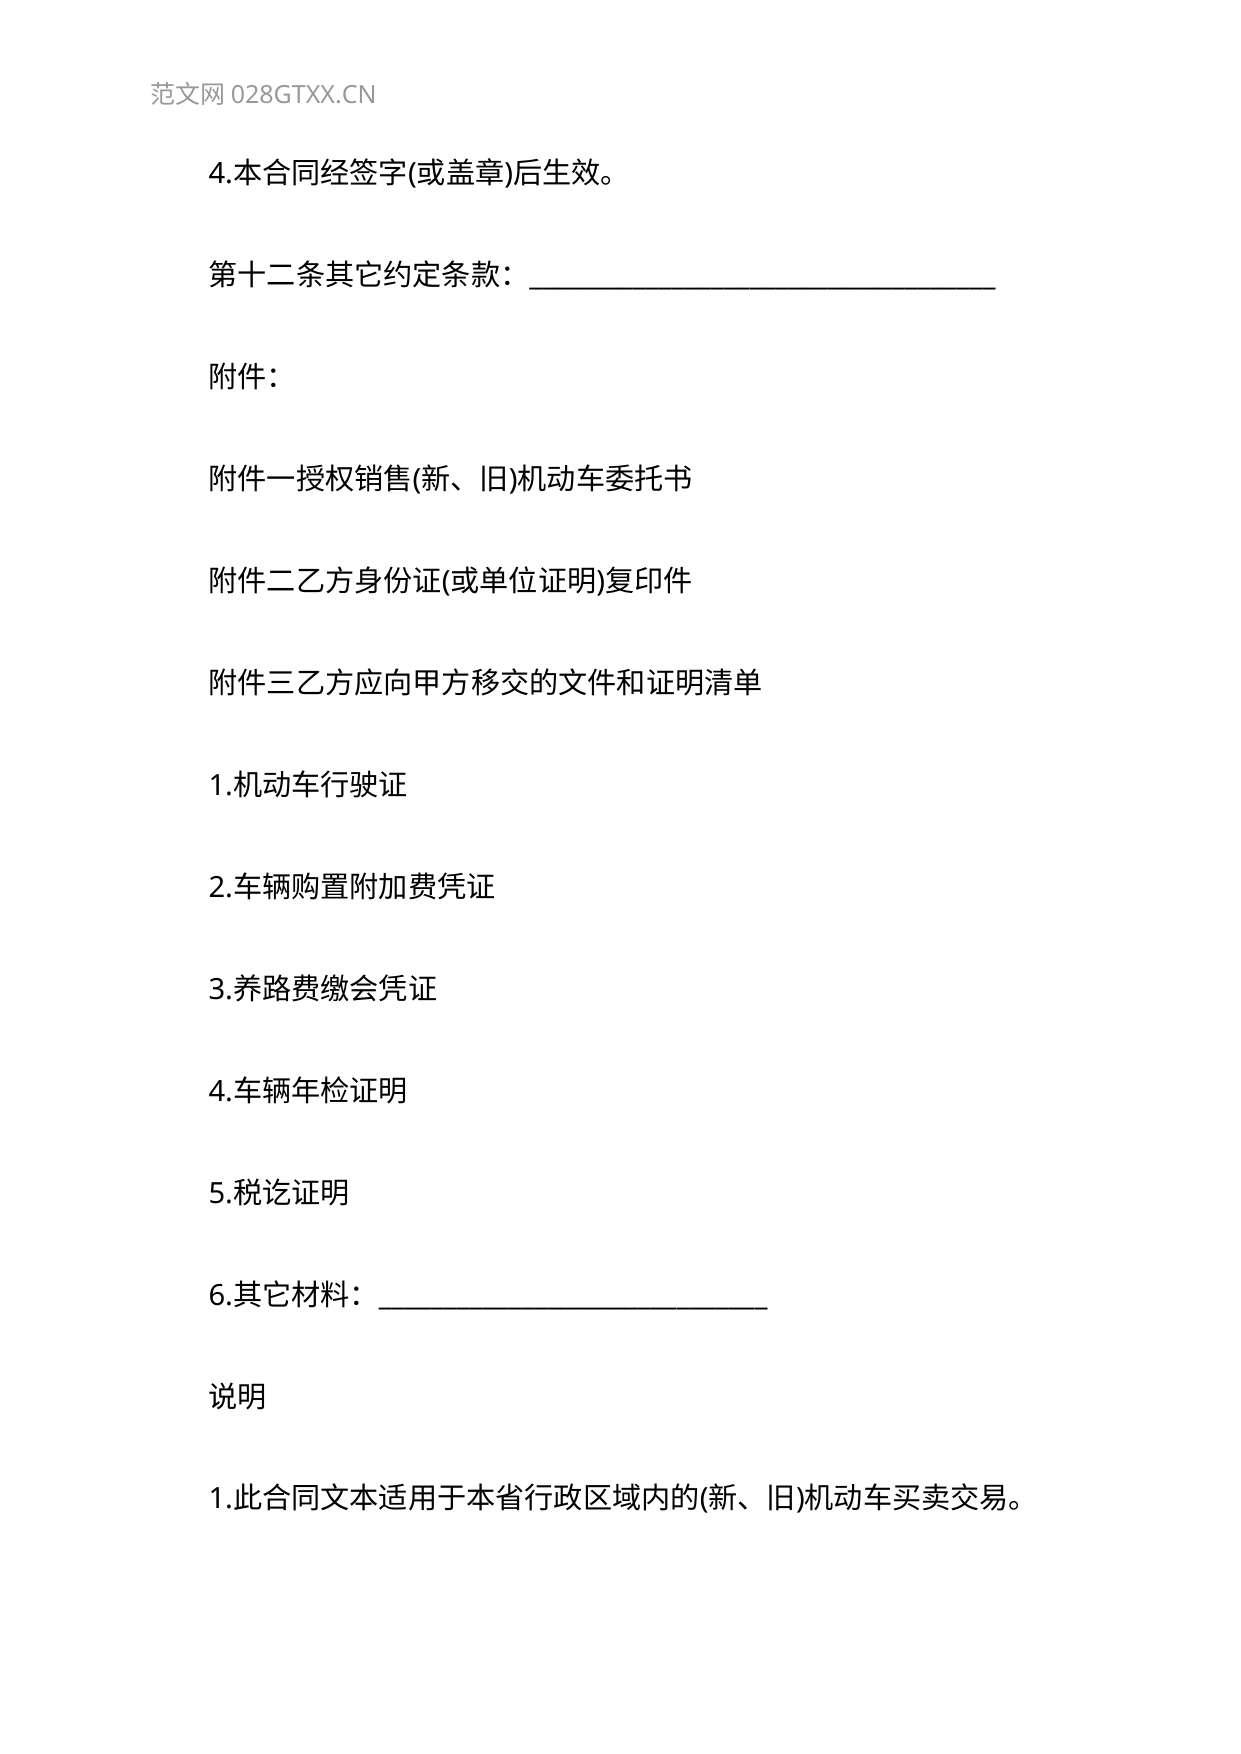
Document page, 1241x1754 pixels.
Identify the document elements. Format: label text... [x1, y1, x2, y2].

text 说明 [150, 1373, 1090, 1416]
text 4.车辆年检证明 [150, 1067, 1090, 1110]
text 2.车辆购置附加费凭证 [150, 863, 1090, 906]
text 1.机动车行驶证 [150, 761, 1090, 804]
text 5.税讫证明 [150, 1169, 1090, 1212]
text 附件： [150, 354, 1090, 396]
text 第十二条其它约定条款：____________________________________ [150, 252, 1090, 294]
text 附件一授权销售(新、旧)机动车委托书 [150, 456, 1090, 498]
text 6.其它材料：______________________________ [150, 1271, 1090, 1314]
text 附件三乙方应向甲方移交的文件和证明清单 [150, 660, 1090, 702]
text 1.此合同文本适用于本省行政区域内的(新、旧)机动车买卖交易。 [150, 1475, 1090, 1517]
text 附件二乙方身份证(或单位证明)复印件 [150, 558, 1090, 600]
text 3.养路费缴会凭证 [150, 965, 1090, 1008]
text 4.本合同经签字(或盖章)后生效。 [150, 150, 1090, 192]
